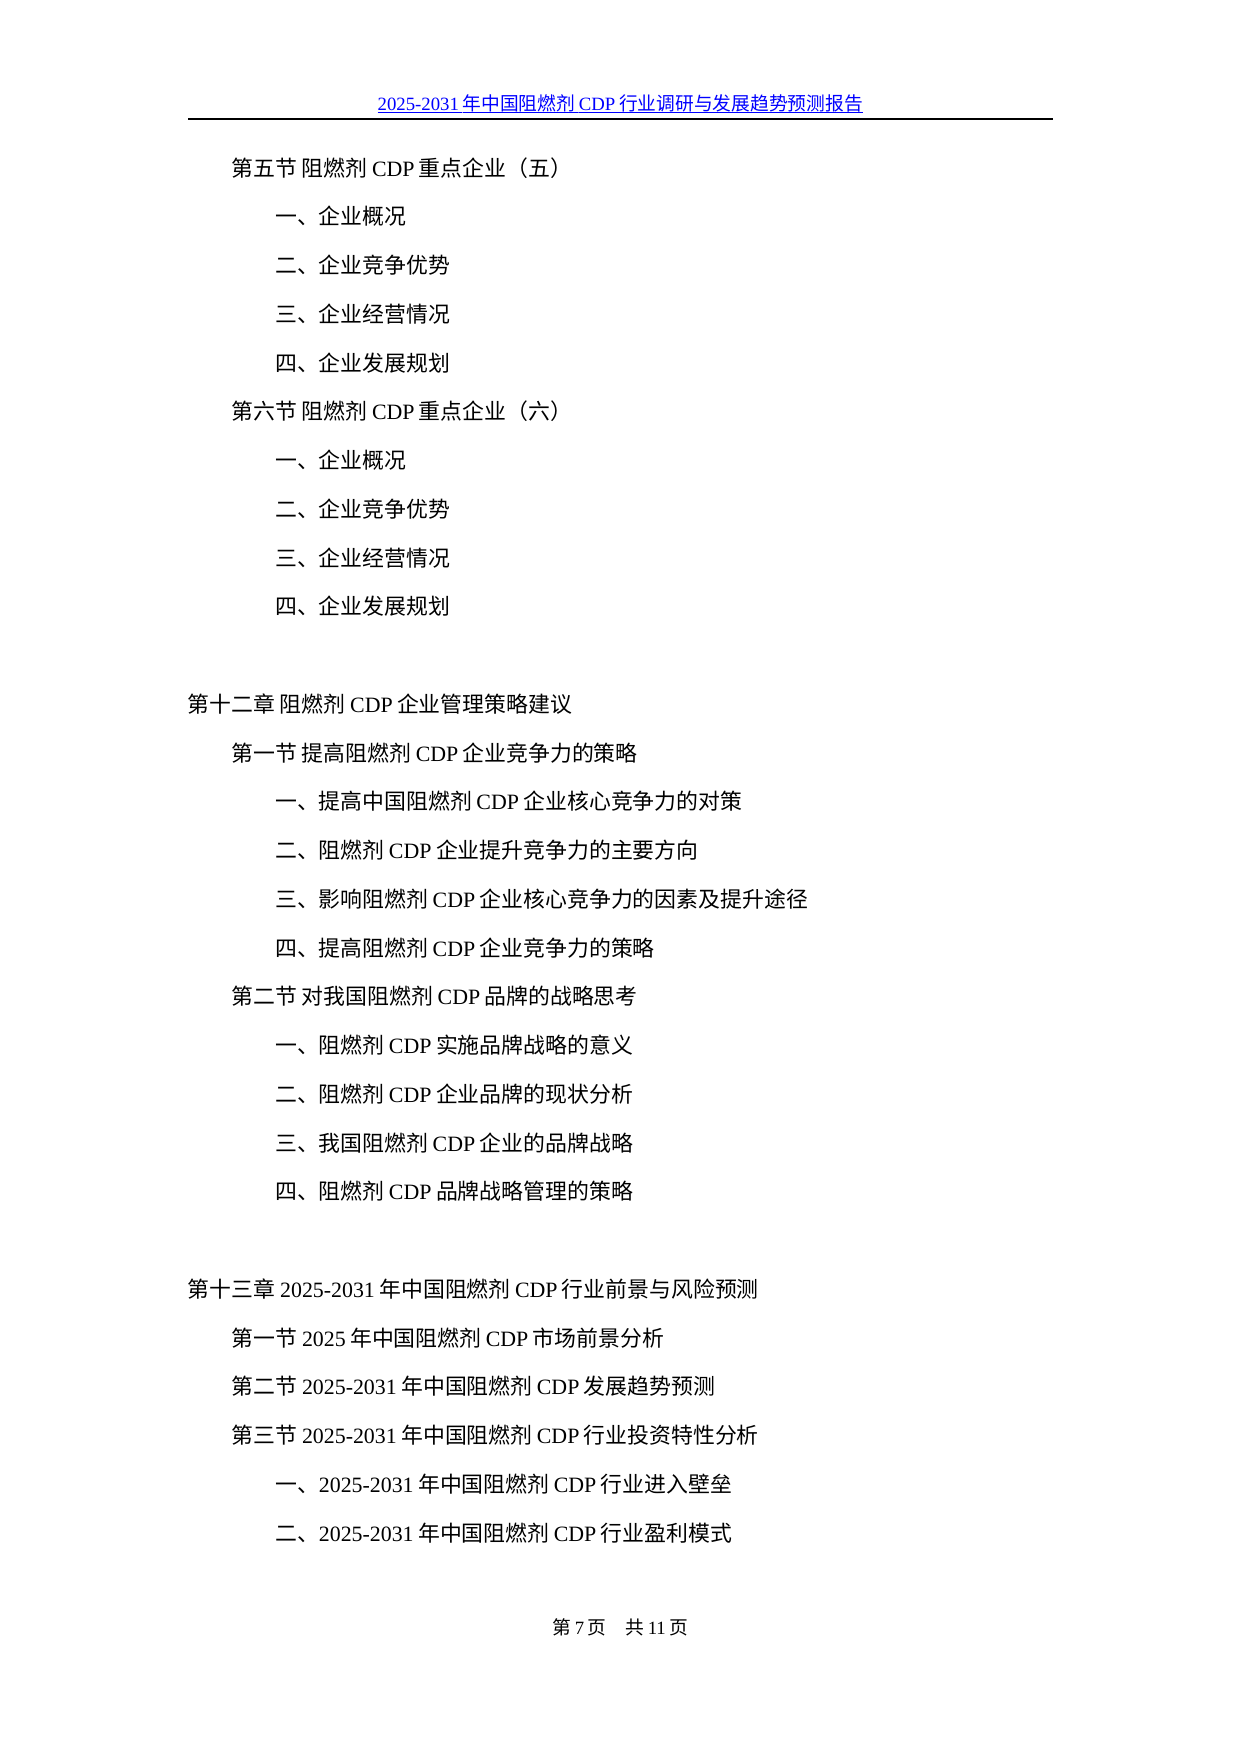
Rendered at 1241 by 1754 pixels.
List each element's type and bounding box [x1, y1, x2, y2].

text [187, 150, 1053, 1548]
